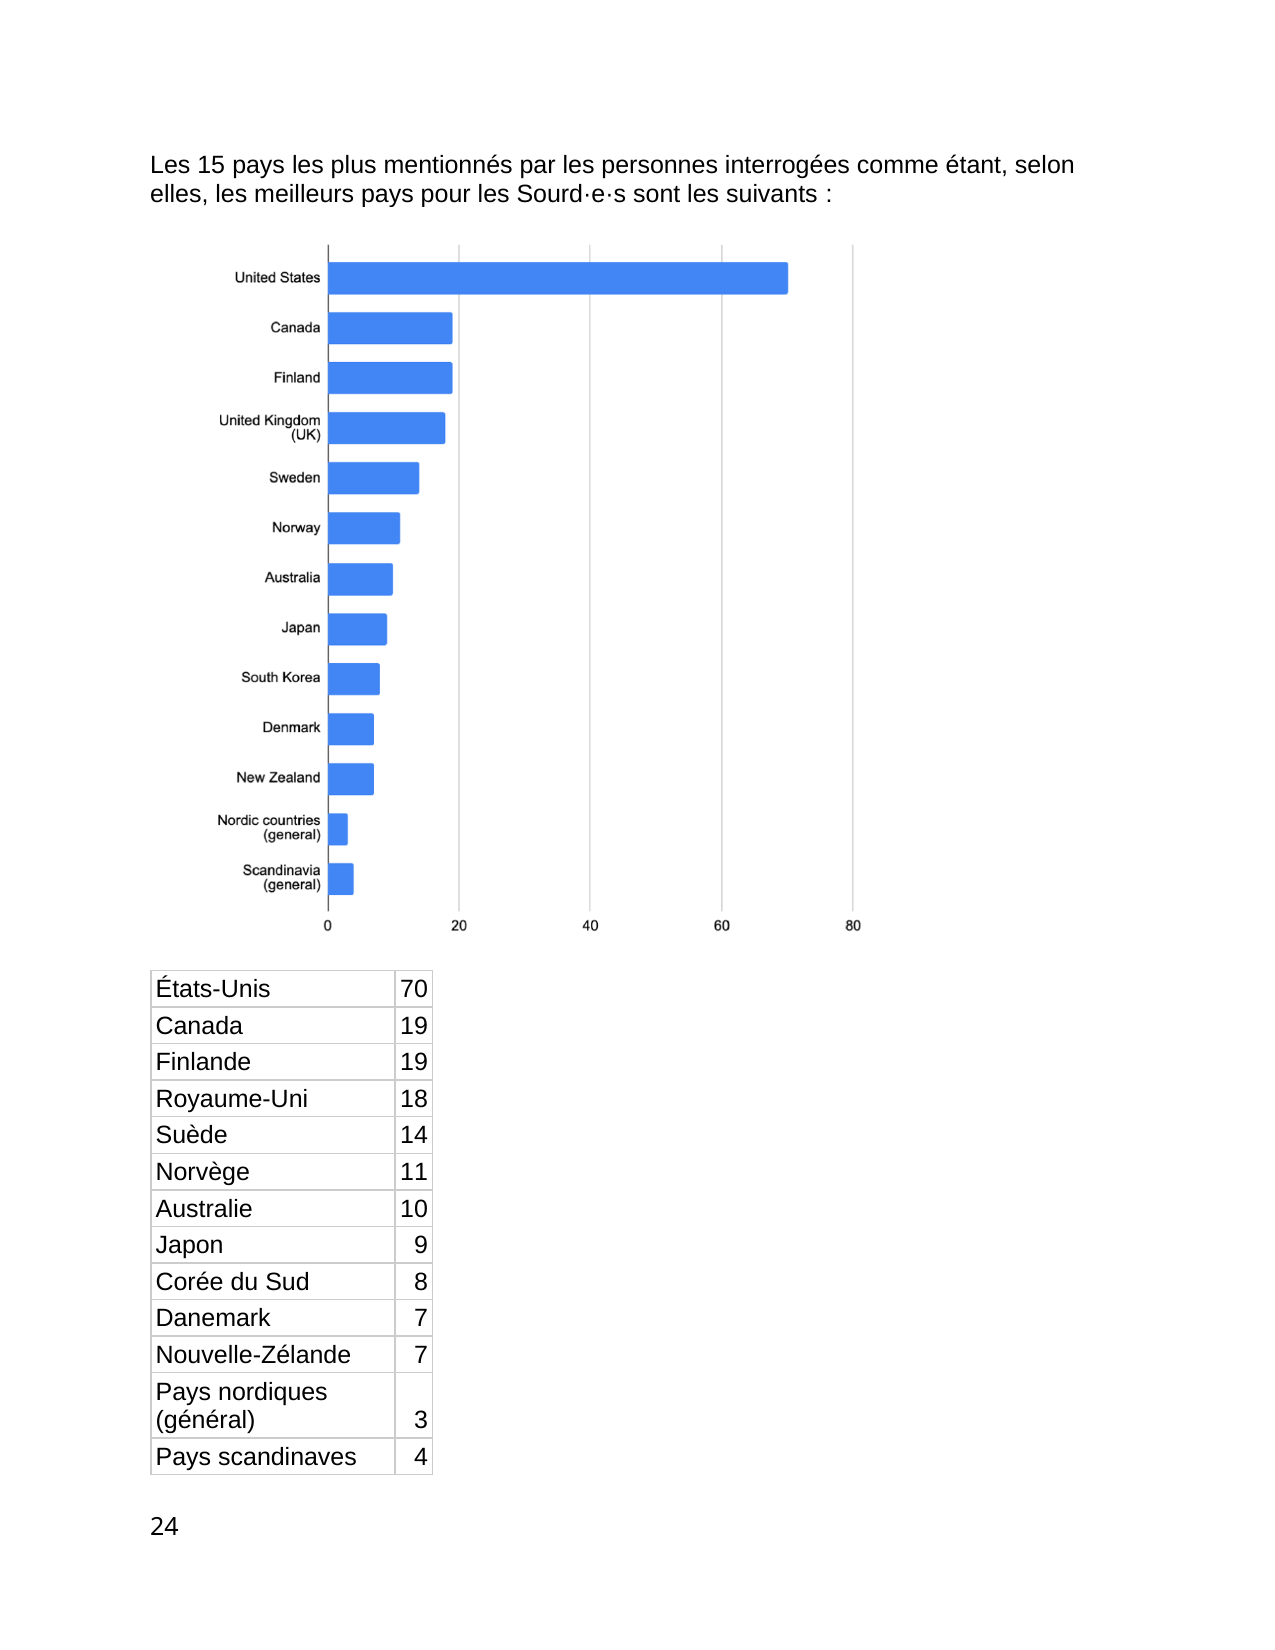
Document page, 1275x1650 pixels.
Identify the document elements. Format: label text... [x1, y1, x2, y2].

table_cell 19 [396, 1008, 432, 1043]
table_cell 3 [396, 1373, 432, 1437]
table_cell Norvège [152, 1154, 394, 1189]
table_cell Corée du Sud [152, 1264, 394, 1299]
table_cell 4 [396, 1439, 432, 1474]
table_cell Nouvelle-Zélande [152, 1337, 394, 1372]
table_cell Canada [152, 1008, 394, 1043]
table_cell Pays nordiques (général) [152, 1373, 394, 1437]
table_cell 7 [396, 1300, 432, 1335]
table_cell 19 [396, 1044, 432, 1079]
table_cell Suède [152, 1117, 394, 1152]
table_cell 7 [396, 1337, 432, 1372]
table_header États-Unis [152, 971, 394, 1006]
table_cell 18 [396, 1081, 432, 1116]
table_header 70 [396, 971, 432, 1006]
text Les 15 pays les plus mentionnés par les personnes interrogées comme étant, selon elles, les meilleurs pays pour les Sourd·e·s sont les suivants : [150, 150, 1125, 207]
table_cell Japon [152, 1227, 394, 1262]
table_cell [152, 1439, 394, 1474]
picture [150, 207, 890, 970]
table_cell 11 [396, 1154, 432, 1189]
table_cell 9 [396, 1227, 432, 1262]
table_cell 8 [396, 1264, 432, 1299]
table_cell 10 [396, 1191, 432, 1226]
table_cell Finlande [152, 1044, 394, 1079]
table_cell Australie [152, 1191, 394, 1226]
table_cell 14 [396, 1117, 432, 1152]
table_cell Danemark [152, 1300, 394, 1335]
table_cell Royaume-Uni [152, 1081, 394, 1116]
